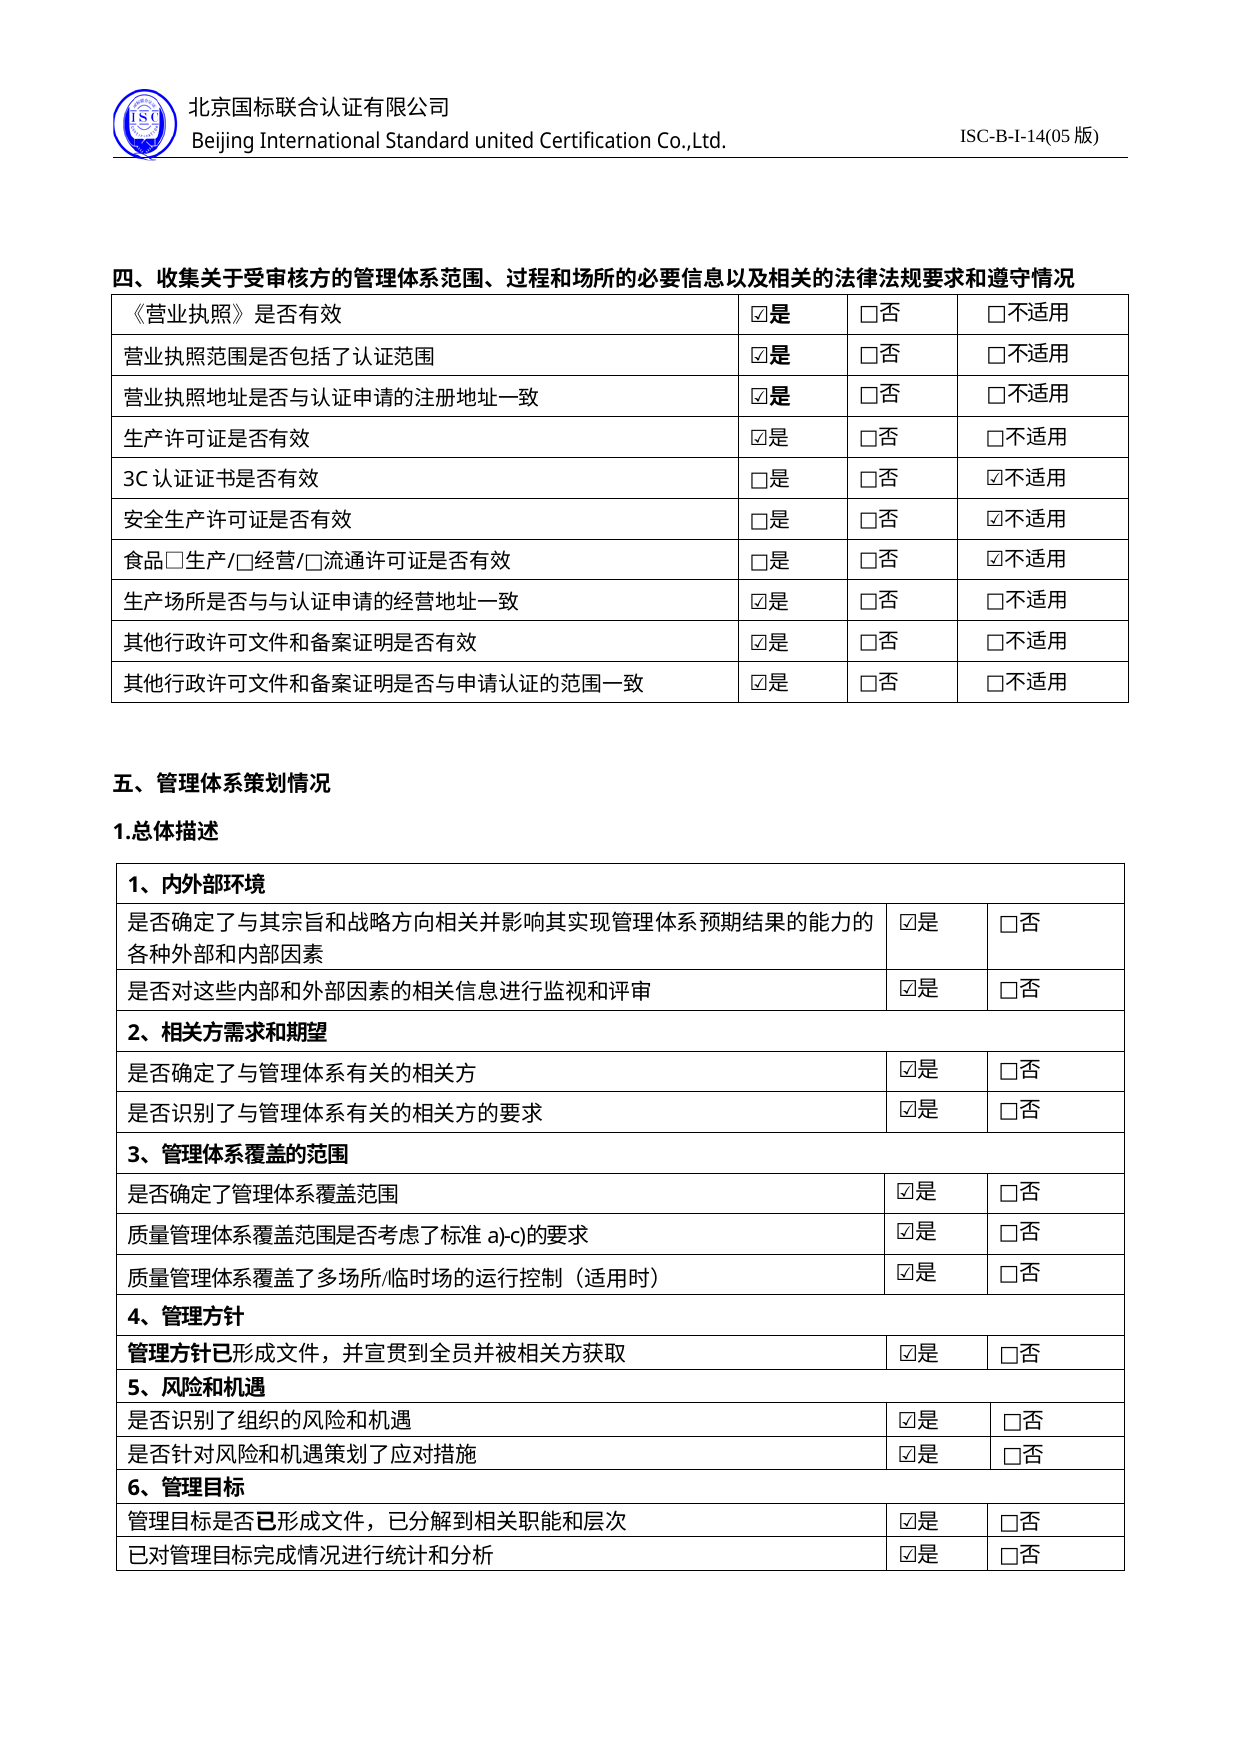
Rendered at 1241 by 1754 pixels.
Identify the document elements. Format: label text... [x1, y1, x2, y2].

table_cell □不适用 [958, 621, 1128, 661]
table_cell 其他行政许可文件和备案证明是否有效 [112, 621, 738, 661]
table_cell 质量管理体系覆盖了多场所/临时场的运行控制（适用时） [117, 1255, 884, 1294]
table_cell 是否识别了组织的风险和机遇 [117, 1403, 886, 1436]
table_header 1、内外部环境 [117, 864, 1124, 903]
text 四、收集关于受审核方的管理体系范围、过程和场所的必要信息以及相关的法律法规要求和遵守情况 [112, 261, 1128, 293]
table_cell 质量管理体系覆盖范围是否考虑了标准a)-c)的要求 [117, 1214, 884, 1254]
table_cell ☑不适用 [958, 540, 1128, 579]
table_cell 是否识别了与管理体系有关的相关方的要求 [117, 1092, 886, 1132]
table_cell □否 [848, 458, 957, 498]
table_header □否 [848, 295, 957, 334]
table_cell □否 [988, 1504, 1124, 1536]
table_cell □否 [848, 417, 957, 457]
table_cell □不适用 [958, 580, 1128, 620]
table_cell 已对管理目标完成情况进行统计和分析 [117, 1537, 886, 1570]
table_cell ☑是 [887, 904, 987, 969]
table_cell 是否确定了与管理体系有关的相关方 [117, 1052, 886, 1091]
text 五、管理体系策划情况 [112, 765, 1128, 798]
table_cell 其他行政许可文件和备案证明是否与申请认证的范围一致 [112, 662, 738, 702]
table_cell □是 [739, 540, 847, 579]
table_cell □否 [988, 1336, 1124, 1368]
table_cell □否 [848, 662, 957, 702]
table_cell □否 [988, 1214, 1124, 1254]
table_cell ☑是 [739, 621, 847, 661]
table_cell 食品□生产/□经营/□流通许可证是否有效 [112, 540, 738, 579]
table_cell 5、风险和机遇 [117, 1370, 1124, 1402]
table_cell ☑是 [887, 1052, 987, 1091]
table_cell □否 [988, 1255, 1124, 1294]
table_cell 生产场所是否与与认证申请的经营地址一致 [112, 580, 738, 620]
table_cell ☑是 [887, 970, 987, 1010]
table_cell □否 [988, 904, 1124, 969]
table_cell ☑是 [887, 1403, 990, 1436]
table_cell ☑不适用 [958, 499, 1128, 538]
table_cell □否 [848, 499, 957, 538]
table_cell ☑是 [885, 1174, 987, 1213]
table_cell ☑是 [739, 335, 847, 375]
table_cell ☑是 [885, 1255, 987, 1294]
table_cell □是 [739, 458, 847, 498]
table_cell □不适用 [958, 376, 1128, 416]
table_cell □否 [988, 970, 1124, 1010]
table_header □不适用 [958, 295, 1128, 334]
table_cell 生产许可证是否有效 [112, 417, 738, 457]
table_cell ☑是 [739, 376, 847, 416]
table_cell 3C认证证书是否有效 [112, 458, 738, 498]
table_cell ☑是 [887, 1437, 990, 1469]
table_cell □否 [848, 376, 957, 416]
table_cell 营业执照范围是否包括了认证范围 [112, 335, 738, 375]
table_cell □否 [988, 1052, 1124, 1091]
table_cell □否 [848, 621, 957, 661]
table_cell □是 [739, 499, 847, 538]
table_cell 管理方针已形成文件，并宣贯到全员并被相关方获取 [117, 1336, 886, 1368]
table_cell □否 [991, 1437, 1124, 1469]
text 1.总体描述 [112, 814, 1128, 846]
table_cell □不适用 [958, 417, 1128, 457]
table_cell 4、管理方针 [117, 1295, 1124, 1335]
table_cell 6、管理目标 [117, 1470, 1124, 1503]
table_cell 2、相关方需求和期望 [117, 1011, 1124, 1051]
table_cell 是否确定了管理体系覆盖范围 [117, 1174, 884, 1213]
table_cell ☑是 [885, 1214, 987, 1254]
table_cell □不适用 [958, 662, 1128, 702]
table_cell ☑是 [887, 1537, 987, 1570]
table_cell □否 [848, 540, 957, 579]
table_cell □否 [991, 1403, 1124, 1436]
table_cell □否 [848, 335, 957, 375]
table_cell ☑是 [887, 1504, 987, 1536]
table_cell ☑是 [887, 1092, 987, 1132]
table_cell 营业执照地址是否与认证申请的注册地址一致 [112, 376, 738, 416]
table_cell 安全生产许可证是否有效 [112, 499, 738, 538]
table_cell ☑是 [739, 662, 847, 702]
table_cell □不适用 [958, 335, 1128, 375]
picture [112, 89, 180, 161]
table_cell 是否对这些内部和外部因素的相关信息进行监视和评审 [117, 970, 886, 1010]
table_header 《营业执照》是否有效 [112, 295, 738, 334]
table_cell 是否针对风险和机遇策划了应对措施 [117, 1437, 886, 1469]
table_cell 管理目标是否已形成文件，已分解到相关职能和层次 [117, 1504, 886, 1536]
table_cell ☑是 [739, 580, 847, 620]
table_header ☑是 [739, 295, 847, 334]
table_cell 是否确定了与其宗旨和战略方向相关并影响其实现管理体系预期结果的能力的各种外部和内部因素 [117, 904, 886, 969]
table_cell ☑不适用 [958, 458, 1128, 498]
table_cell □否 [848, 580, 957, 620]
table_cell □否 [988, 1174, 1124, 1213]
table_cell ☑是 [739, 417, 847, 457]
table_cell □否 [988, 1537, 1124, 1570]
table_cell □否 [988, 1092, 1124, 1132]
table_cell ☑是 [887, 1336, 987, 1368]
table_cell 3、管理体系覆盖的范围 [117, 1133, 1124, 1172]
